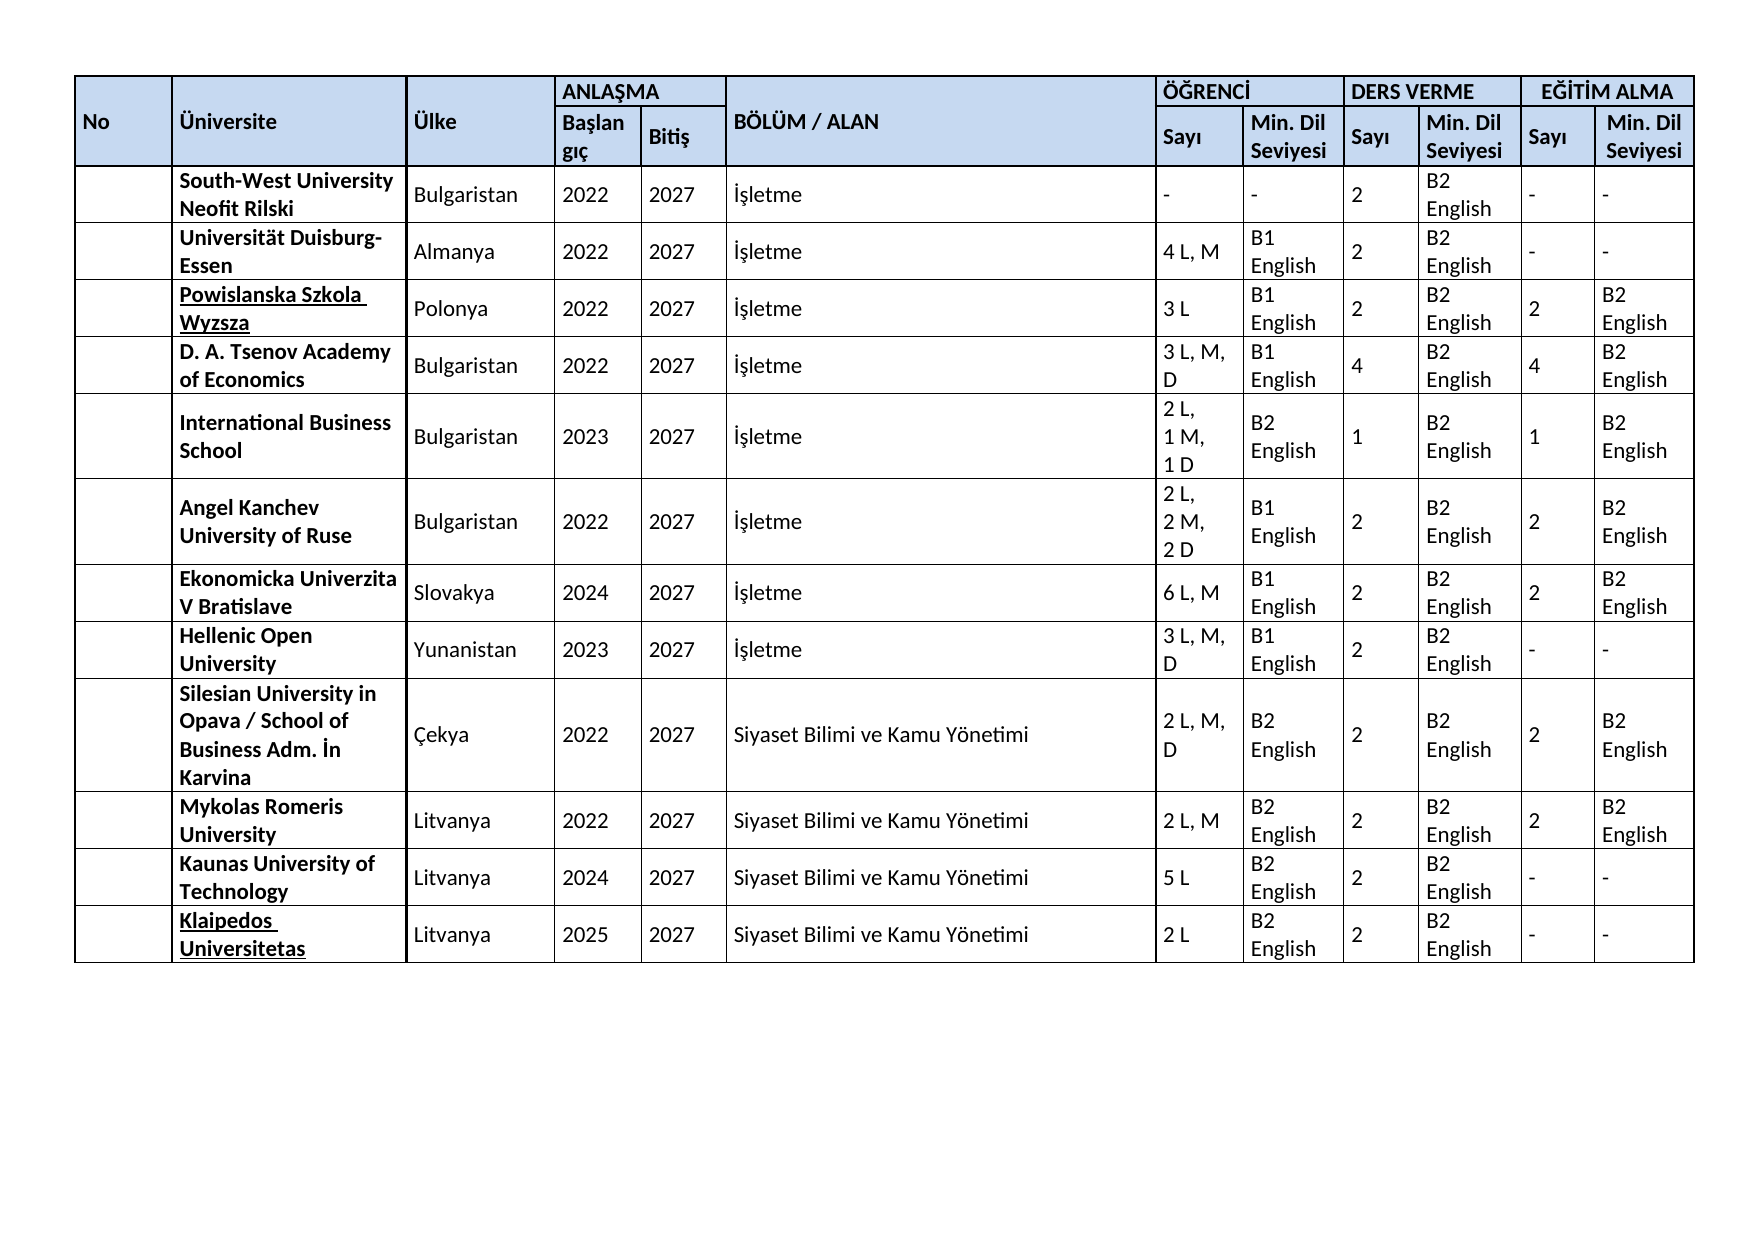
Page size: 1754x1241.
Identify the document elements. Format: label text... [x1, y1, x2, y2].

table_cell 4 L, M [1157, 223, 1243, 279]
table_cell Min. Dil Seviyesi [1596, 107, 1693, 165]
table_cell 2022 [555, 280, 641, 336]
table_cell [76, 906, 171, 962]
table_cell - [1522, 622, 1594, 678]
table_cell 2 [1522, 792, 1594, 848]
table_header BÖLÜM / ALAN [727, 77, 1155, 165]
table_cell Hellenic Open University [173, 622, 405, 678]
table_cell 2 [1344, 792, 1418, 848]
table_cell 2 [1344, 167, 1418, 222]
table_cell 4 [1522, 337, 1594, 393]
table_cell B2 English [1595, 337, 1693, 393]
table_cell Klaipedos Universitetas [173, 906, 405, 962]
table_cell 2 [1344, 849, 1418, 905]
table_cell 6 L, M [1157, 565, 1243, 621]
table_cell D. A. Tsenov Academy of Economics [173, 337, 405, 393]
table_cell 2 [1522, 679, 1594, 791]
table_cell 2022 [555, 479, 641, 563]
table_cell Sayı [1157, 107, 1242, 165]
table_cell 2027 [642, 906, 726, 962]
table_cell [76, 167, 171, 222]
table_cell - [1595, 223, 1693, 279]
table_cell 2 [1344, 565, 1418, 621]
table_cell Bulgaristan [408, 479, 554, 563]
table_cell 2 L, 1 M, 1 D [1157, 394, 1243, 478]
table_cell B1 English [1244, 223, 1343, 279]
table_cell Polonya [408, 280, 554, 336]
table_cell B2 English [1244, 394, 1343, 478]
table_cell B2 English [1419, 167, 1521, 222]
table_cell B2 English [1419, 479, 1521, 563]
table_cell [76, 479, 171, 563]
table_header ANLAŞMA [556, 77, 725, 105]
table_cell 2025 [555, 906, 641, 962]
table_cell B2 English [1595, 280, 1693, 336]
table_cell 2027 [642, 280, 726, 336]
table_cell [76, 565, 171, 621]
table_cell İşletme [727, 337, 1155, 393]
table_cell Universität Duisburg-Essen [173, 223, 405, 279]
table_cell B2 English [1419, 622, 1521, 678]
table_cell Kaunas University of Technology [173, 849, 405, 905]
table_cell 2023 [555, 394, 641, 478]
table_cell 3 L, M, D [1157, 337, 1243, 393]
table_cell 2027 [642, 565, 726, 621]
table_cell 2027 [642, 622, 726, 678]
table_cell 2 [1522, 479, 1594, 563]
table_header ÖĞRENCİ [1157, 77, 1343, 105]
table_cell 2 L, 2 M, 2 D [1157, 479, 1243, 563]
table_cell Min. Dil Seviyesi [1420, 107, 1520, 165]
table_cell South-West University Neofit Rilski [173, 167, 405, 222]
table_cell 2027 [642, 337, 726, 393]
table_cell 2023 [555, 622, 641, 678]
table_cell 3 L [1157, 280, 1243, 336]
table_cell [76, 280, 171, 336]
table_cell - [1522, 167, 1594, 222]
table_cell [76, 337, 171, 393]
table_cell 2 [1344, 280, 1418, 336]
table_cell - [1595, 906, 1693, 962]
table_cell B2 English [1419, 280, 1521, 336]
table_cell Yunanistan [408, 622, 554, 678]
table_cell 2 L, M, D [1157, 679, 1243, 791]
table_cell B2 English [1419, 223, 1521, 279]
table_header DERS VERME [1345, 77, 1520, 105]
table_cell Siyaset Bilimi ve Kamu Yönetimi [727, 792, 1155, 848]
table_cell Bitiş [642, 107, 725, 165]
table_header EĞİTİM ALMA [1522, 77, 1693, 105]
table_cell B2 English [1244, 792, 1343, 848]
table_cell - [1157, 167, 1243, 222]
table_cell 2027 [642, 394, 726, 478]
table_cell İşletme [727, 280, 1155, 336]
table_cell Siyaset Bilimi ve Kamu Yönetimi [727, 679, 1155, 791]
table_cell 5 L [1157, 849, 1243, 905]
table_cell Litvanya [408, 792, 554, 848]
table_cell Silesian University in Opava / School of Business Adm. İn Karvina [173, 679, 405, 791]
table_cell İşletme [727, 167, 1155, 222]
table_cell 4 [1344, 337, 1418, 393]
table_cell 1 [1522, 394, 1594, 478]
table_cell 2027 [642, 849, 726, 905]
table_cell 2 [1344, 622, 1418, 678]
table_cell 2027 [642, 792, 726, 848]
table_cell Litvanya [408, 906, 554, 962]
table_cell 2 L [1157, 906, 1243, 962]
table_cell [76, 679, 171, 791]
table_cell 2 L, M [1157, 792, 1243, 848]
table_cell B1 English [1244, 565, 1343, 621]
table_cell - [1522, 223, 1594, 279]
table_cell Min. Dil Seviyesi [1244, 107, 1343, 165]
table_cell Bulgaristan [408, 337, 554, 393]
table_cell 2022 [555, 679, 641, 791]
table_cell [76, 622, 171, 678]
table_cell Siyaset Bilimi ve Kamu Yönetimi [727, 906, 1155, 962]
table_cell B1 English [1244, 337, 1343, 393]
table_cell International Business School [173, 394, 405, 478]
table_cell 2027 [642, 223, 726, 279]
table_cell B1 English [1244, 479, 1343, 563]
table_cell B2 English [1244, 906, 1343, 962]
table_cell [76, 792, 171, 848]
table_header No [76, 77, 171, 165]
table_cell - [1522, 849, 1594, 905]
table_cell 1 [1344, 394, 1418, 478]
table_cell B2 English [1244, 679, 1343, 791]
table_cell 2022 [555, 792, 641, 848]
table_cell B2 English [1595, 792, 1693, 848]
table_cell 2 [1344, 223, 1418, 279]
table_cell - [1595, 849, 1693, 905]
table_header Üniversite [173, 77, 405, 165]
table_cell 2027 [642, 679, 726, 791]
table_cell İşletme [727, 223, 1155, 279]
table_cell B2 English [1419, 337, 1521, 393]
table_cell Sayı [1345, 107, 1418, 165]
table_cell Angel Kanchev University of Ruse [173, 479, 405, 563]
table_cell 2 [1344, 679, 1418, 791]
table_cell B2 English [1419, 679, 1521, 791]
table_cell 2 [1522, 280, 1594, 336]
table_cell - [1595, 622, 1693, 678]
table_cell Mykolas Romeris University [173, 792, 405, 848]
table_cell - [1595, 167, 1693, 222]
table_cell Litvanya [408, 849, 554, 905]
table_cell B1 English [1244, 622, 1343, 678]
table_cell Başlangıç [556, 107, 640, 165]
table_cell B2 English [1419, 792, 1521, 848]
table_cell B2 English [1419, 849, 1521, 905]
table_cell 2022 [555, 167, 641, 222]
table_header Ülke [408, 77, 554, 165]
table_cell B2 English [1419, 906, 1521, 962]
table_cell Almanya [408, 223, 554, 279]
table_cell 2 [1344, 906, 1418, 962]
table_cell B2 English [1595, 565, 1693, 621]
table_cell İşletme [727, 479, 1155, 563]
table_cell Bulgaristan [408, 167, 554, 222]
table_cell 2027 [642, 479, 726, 563]
table_cell Siyaset Bilimi ve Kamu Yönetimi [727, 849, 1155, 905]
table_cell Powislanska Szkola Wyzsza [173, 280, 405, 336]
table_cell 2027 [642, 167, 726, 222]
table_cell B2 English [1595, 679, 1693, 791]
table_cell İşletme [727, 565, 1155, 621]
table_cell 2024 [555, 565, 641, 621]
table_cell [76, 223, 171, 279]
table_cell Slovakya [408, 565, 554, 621]
table_cell [76, 394, 171, 478]
table_cell Bulgaristan [408, 394, 554, 478]
table_cell İşletme [727, 394, 1155, 478]
table_cell 2 [1344, 479, 1418, 563]
table_cell İşletme [727, 622, 1155, 678]
table_cell 3 L, M, D [1157, 622, 1243, 678]
table_cell - [1522, 906, 1594, 962]
table_cell B2 English [1419, 394, 1521, 478]
table_cell 2 [1522, 565, 1594, 621]
table_cell Sayı [1522, 107, 1594, 165]
table_cell B2 English [1595, 394, 1693, 478]
table_cell B1 English [1244, 280, 1343, 336]
table_cell 2022 [555, 223, 641, 279]
table_cell Ekonomicka Univerzita V Bratislave [173, 565, 405, 621]
table_cell B2 English [1419, 565, 1521, 621]
table_cell Çekya [408, 679, 554, 791]
table_cell B2 English [1244, 849, 1343, 905]
table_cell 2024 [555, 849, 641, 905]
table_cell 2022 [555, 337, 641, 393]
table_cell - [1244, 167, 1343, 222]
table_cell B2 English [1595, 479, 1693, 563]
table_cell [76, 849, 171, 905]
